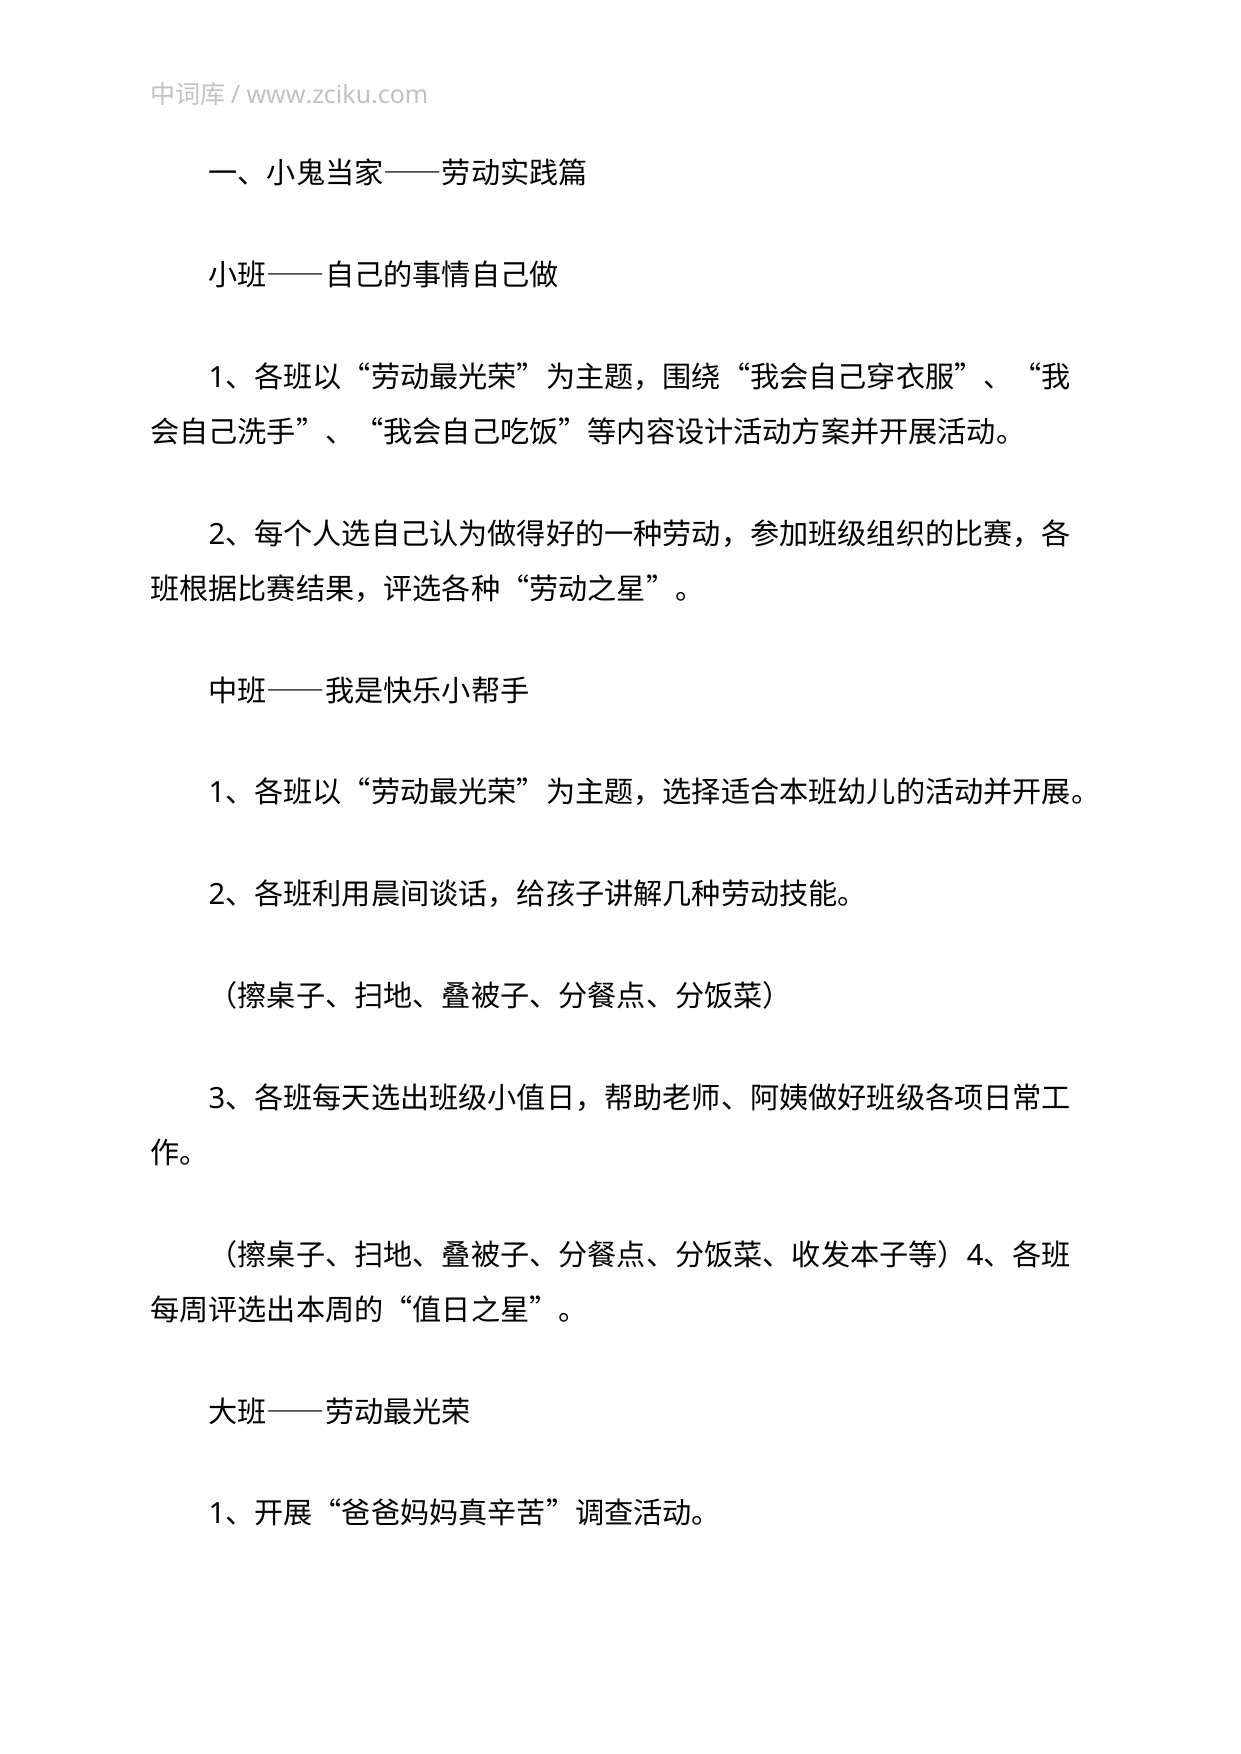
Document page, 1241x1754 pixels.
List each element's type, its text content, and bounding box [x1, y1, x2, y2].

text 一、小鬼当家——劳动实践篇 [150, 150, 1090, 192]
text 中班——我是快乐小帮手 [150, 667, 1090, 709]
text （擦桌子、扫地、叠被子、分餐点、分饭菜） [150, 973, 1090, 1015]
text 3、各班每天选出班级小值日，帮助老师、阿姨做好班级各项日常工作。 [150, 1074, 1090, 1172]
text 小班——自己的事情自己做 [150, 252, 1090, 294]
text 1、各班以“劳动最光荣”为主题，围绕“我会自己穿衣服”、“我会自己洗手”、“我会自己吃饭”等内容设计活动方案并开展活动。 [150, 353, 1090, 451]
text 2、各班利用晨间谈话，给孩子讲解几种劳动技能。 [150, 871, 1090, 913]
text 1、开展“爸爸妈妈真辛苦”调查活动。 [150, 1490, 1090, 1532]
text 1、各班以“劳动最光荣”为主题，选择适合本班幼儿的活动并开展。 [150, 769, 1090, 811]
text （擦桌子、扫地、叠被子、分餐点、分饭菜、收发本子等）4、各班每周评选出本周的“值日之星”。 [150, 1231, 1090, 1329]
text 大班——劳动最光荣 [150, 1388, 1090, 1430]
text 2、每个人选自己认为做得好的一种劳动，参加班级组织的比赛，各班根据比赛结果，评选各种“劳动之星”。 [150, 510, 1090, 608]
